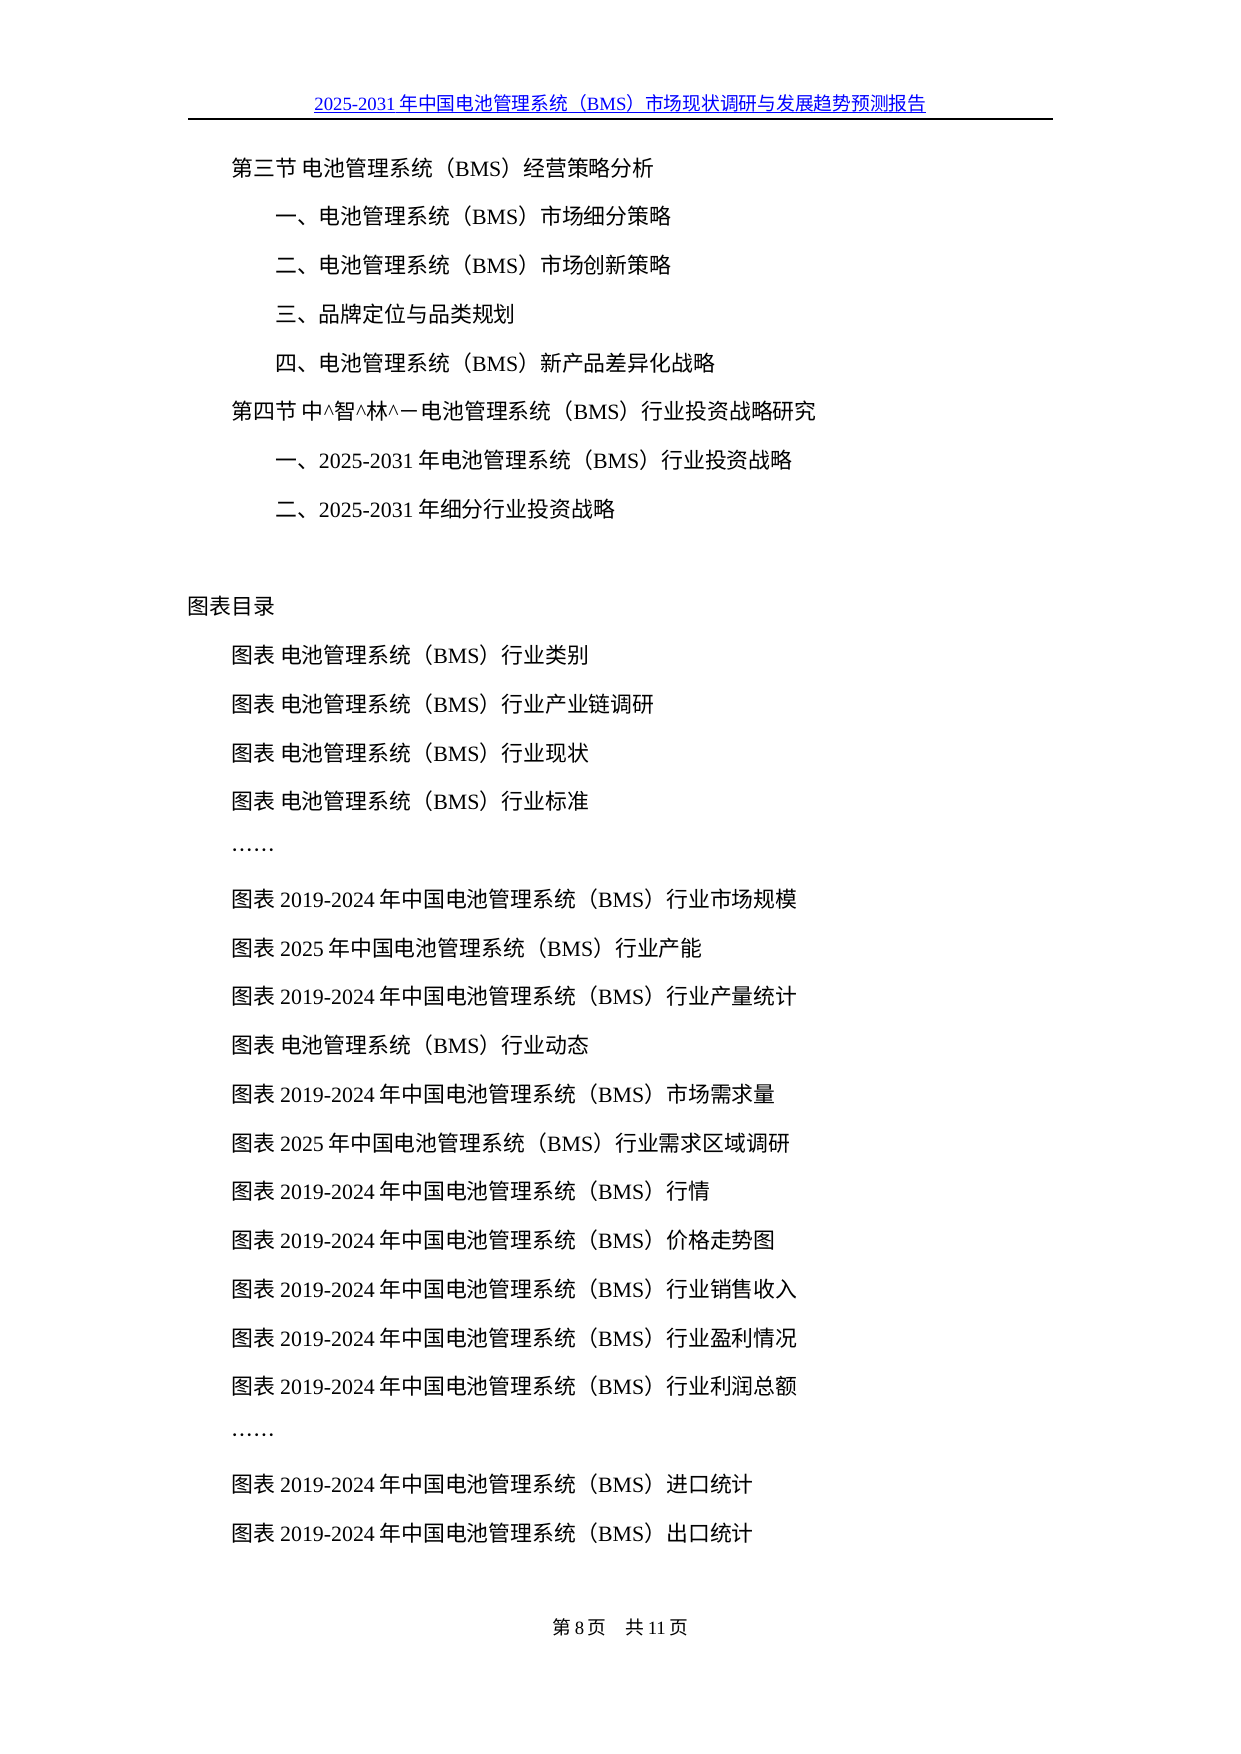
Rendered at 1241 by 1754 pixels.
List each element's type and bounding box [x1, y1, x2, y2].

text [187, 150, 1053, 1548]
